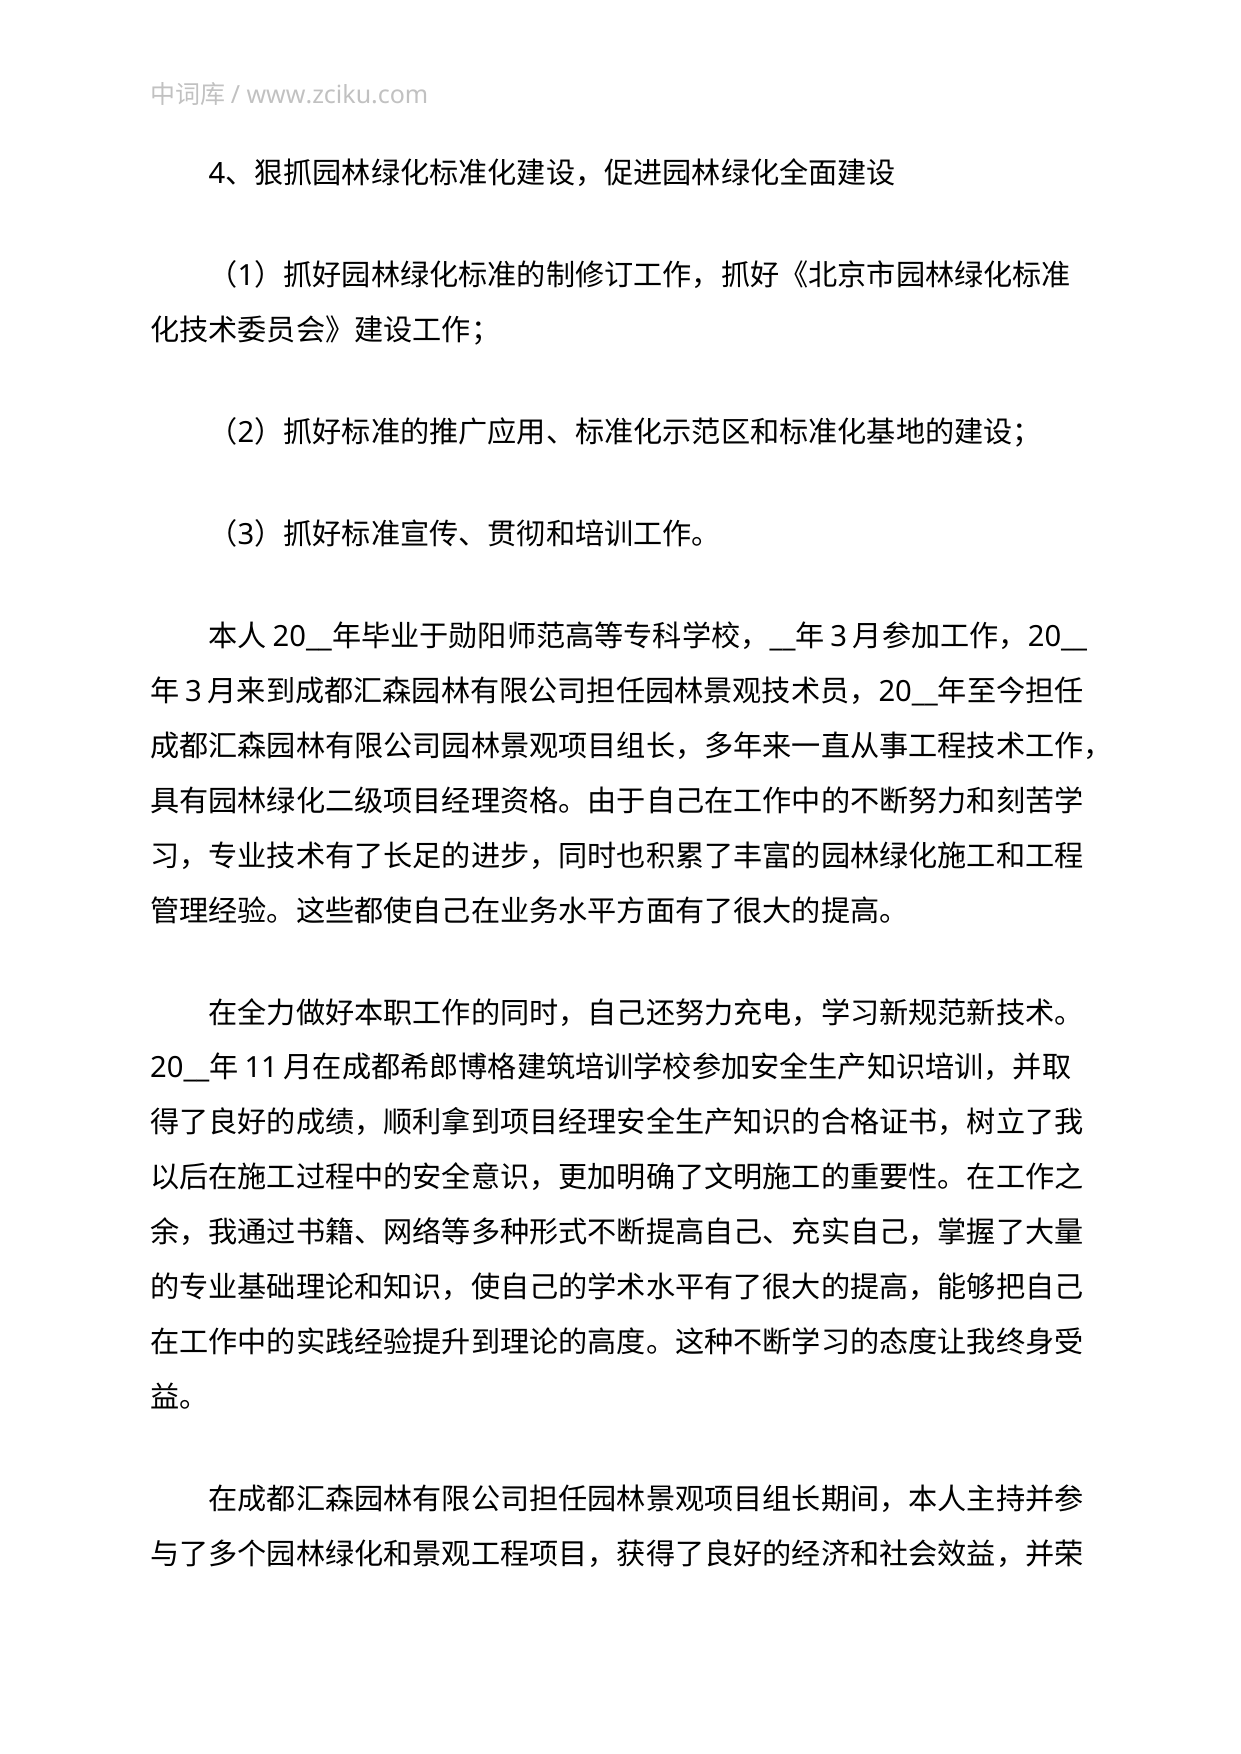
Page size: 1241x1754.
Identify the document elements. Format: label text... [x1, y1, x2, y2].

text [150, 1475, 1090, 1572]
text 本人20__年毕业于勋阳师范高等专科学校，__年3月参加工作，20__年3月来到成都汇森园林有限公司担任园林景观技术员，20__年至今担任成都汇森园林有限公司园林景观项目组长，多年来一直从事工程技术工作，具有园林绿化二级项目经理资格。由于自己在工作中的不断努力和刻苦学习，专业技术有了长足的进步，同时也积累了丰富的园林绿化施工和工程管理经验。这些都使自己在业务水平方面有了很大的提高。 [150, 613, 1090, 930]
text 4、狠抓园林绿化标准化建设，促进园林绿化全面建设 [150, 150, 1090, 192]
text （2）抓好标准的推广应用、标准化示范区和标准化基地的建设； [150, 409, 1090, 451]
text 在全力做好本职工作的同时，自己还努力充电，学习新规范新技术。20__年11月在成都希郎博格建筑培训学校参加安全生产知识培训，并取得了良好的成绩，顺利拿到项目经理安全生产知识的合格证书，树立了我以后在施工过程中的安全意识，更加明确了文明施工的重要性。在工作之余，我通过书籍、网络等多种形式不断提高自己、充实自己，掌握了大量的专业基础理论和知识，使自己的学术水平有了很大的提高，能够把自己在工作中的实践经验提升到理论的高度。这种不断学习的态度让我终身受益。 [150, 989, 1090, 1416]
text （3）抓好标准宣传、贯彻和培训工作。 [150, 511, 1090, 553]
text （1）抓好园林绿化标准的制修订工作，抓好《北京市园林绿化标准化技术委员会》建设工作； [150, 252, 1090, 349]
